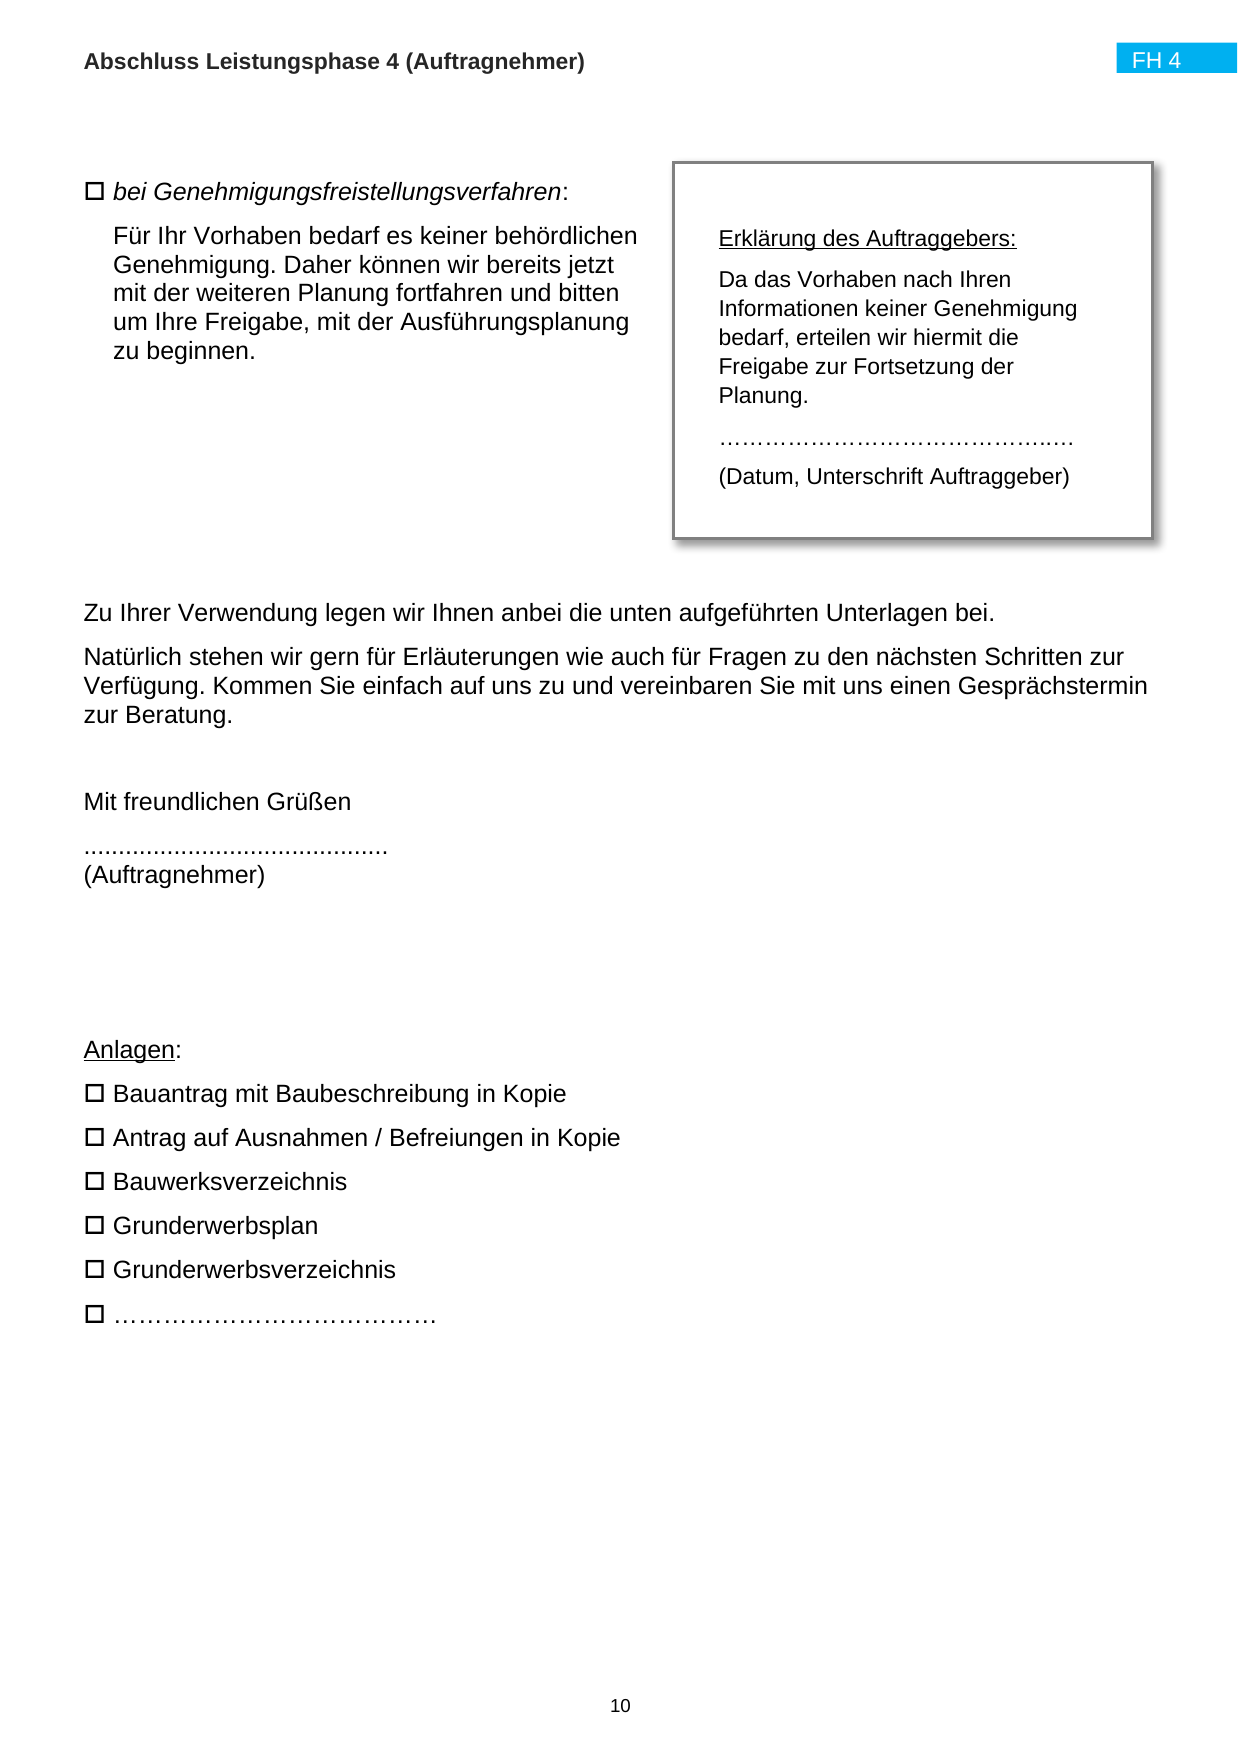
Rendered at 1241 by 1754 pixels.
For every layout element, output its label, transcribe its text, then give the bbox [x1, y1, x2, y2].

text ………………………………… [83, 1299, 1157, 1328]
text Mit freundlichen Grüßen [83, 787, 1157, 816]
text Bauwerksverzeichnis [83, 1167, 1157, 1196]
text Zu Ihrer Verwendung legen wir Ihnen anbei die unten aufgeführten Unterlagen bei. [83, 598, 1157, 627]
text Bauantrag mit Baubeschreibung in Kopie [83, 1079, 1157, 1108]
text Für Ihr Vorhaben bedarf es keiner behördlichen Genehmigung. Daher können wir bereits jetzt mit der weiteren Planung fortfahren und bitten um Ihre Freigabe, mit der Ausführungsplanung zu beginnen. [113, 221, 670, 365]
text Grunderwerbsplan [83, 1211, 1157, 1240]
text bei Genehmigungsfreistellungsverfahren: [83, 177, 670, 206]
text Antrag auf Ausnahmen / Befreiungen in Kopie [83, 1123, 1157, 1152]
text Grunderwerbsverzeichnis [83, 1255, 1157, 1284]
text ............................................ (Auftragnehmer) [83, 831, 1157, 888]
text Natürlich stehen wir gern für Erläuterungen wie auch für Fragen zu den nächsten Schritten zur Verfügung. Kommen Sie einfach auf uns zu und vereinbaren Sie mit uns einen Gesprächstermin zur Beratung. [83, 642, 1157, 728]
text Anlagen: [83, 1035, 1157, 1063]
